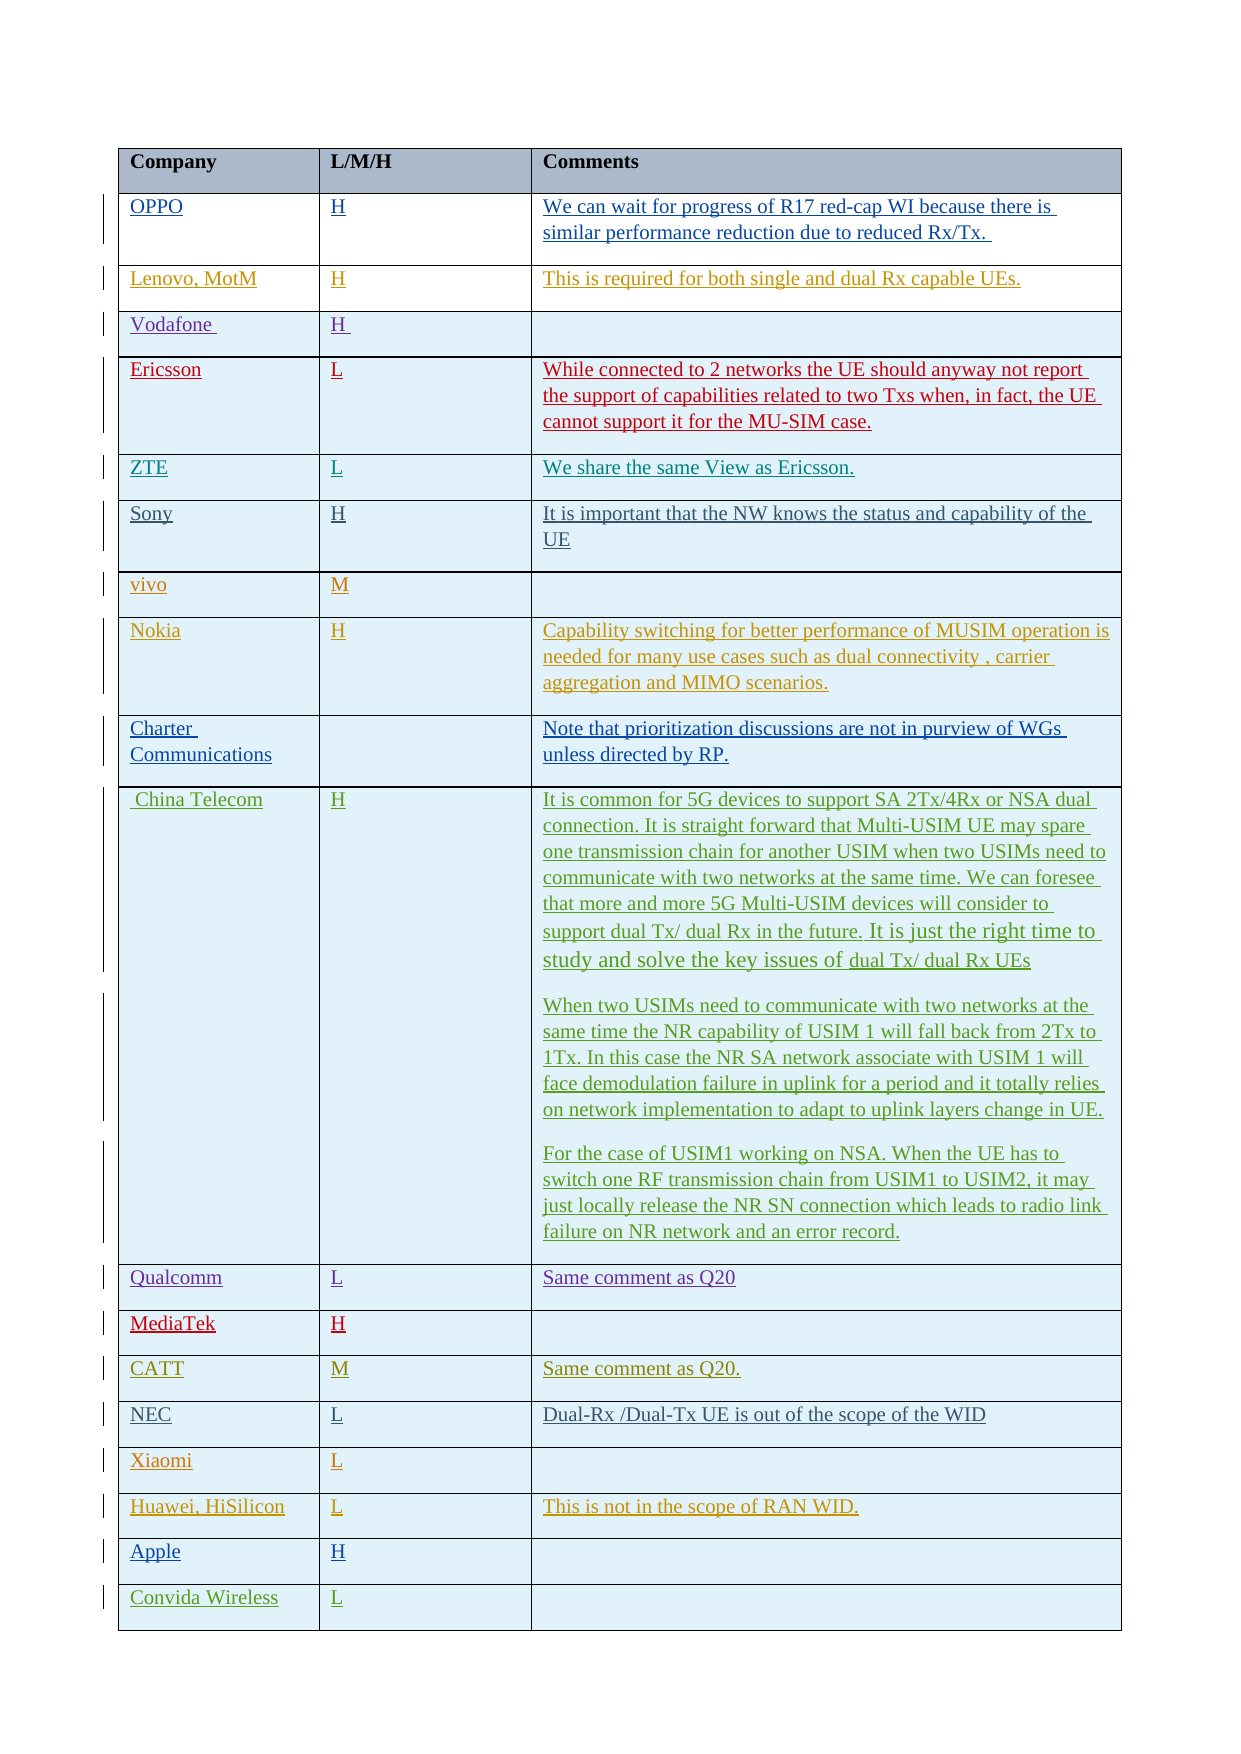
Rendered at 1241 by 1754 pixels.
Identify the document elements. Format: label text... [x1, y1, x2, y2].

table_cell [320, 266, 531, 311]
table_cell [119, 194, 319, 265]
table_header Comments [532, 149, 1121, 193]
table_cell [532, 194, 1121, 265]
table_cell [119, 266, 319, 311]
table_header L/M/H [320, 149, 531, 193]
table_cell [532, 266, 1121, 311]
table_cell [320, 194, 531, 265]
table_header Company [119, 149, 319, 193]
